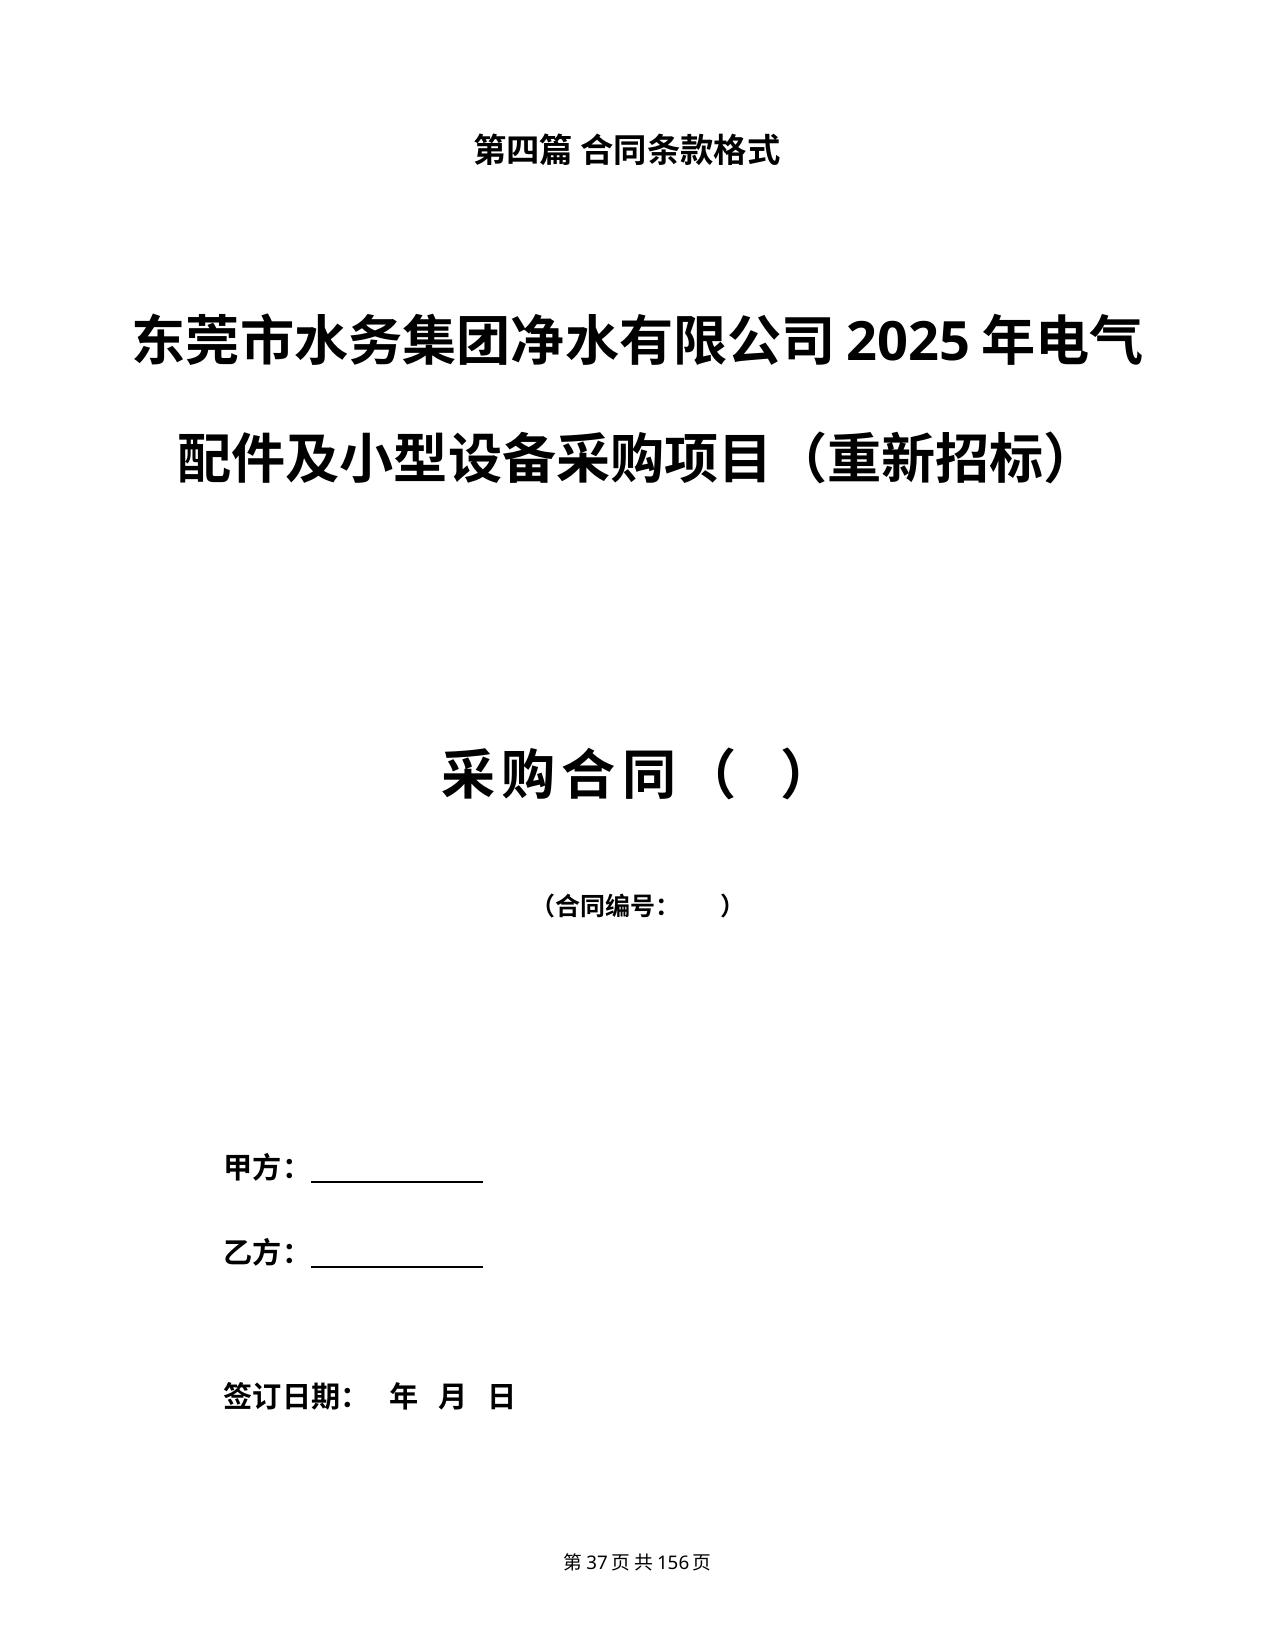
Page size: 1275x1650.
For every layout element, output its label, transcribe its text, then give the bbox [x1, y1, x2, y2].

text 第四篇 合同条款格式 [87, 124, 1166, 172]
text 签订日期： 年 月 日 [109, 1373, 1166, 1416]
text 甲方： [109, 1145, 1166, 1187]
text 采购合同（ ） [109, 731, 1166, 810]
text 乙方： [109, 1229, 1166, 1272]
text （合同编号： ） [109, 886, 1166, 923]
text 东莞市水务集团净水有限公司2025年电气配件及小型设备采购项目（重新招标） [109, 298, 1166, 494]
